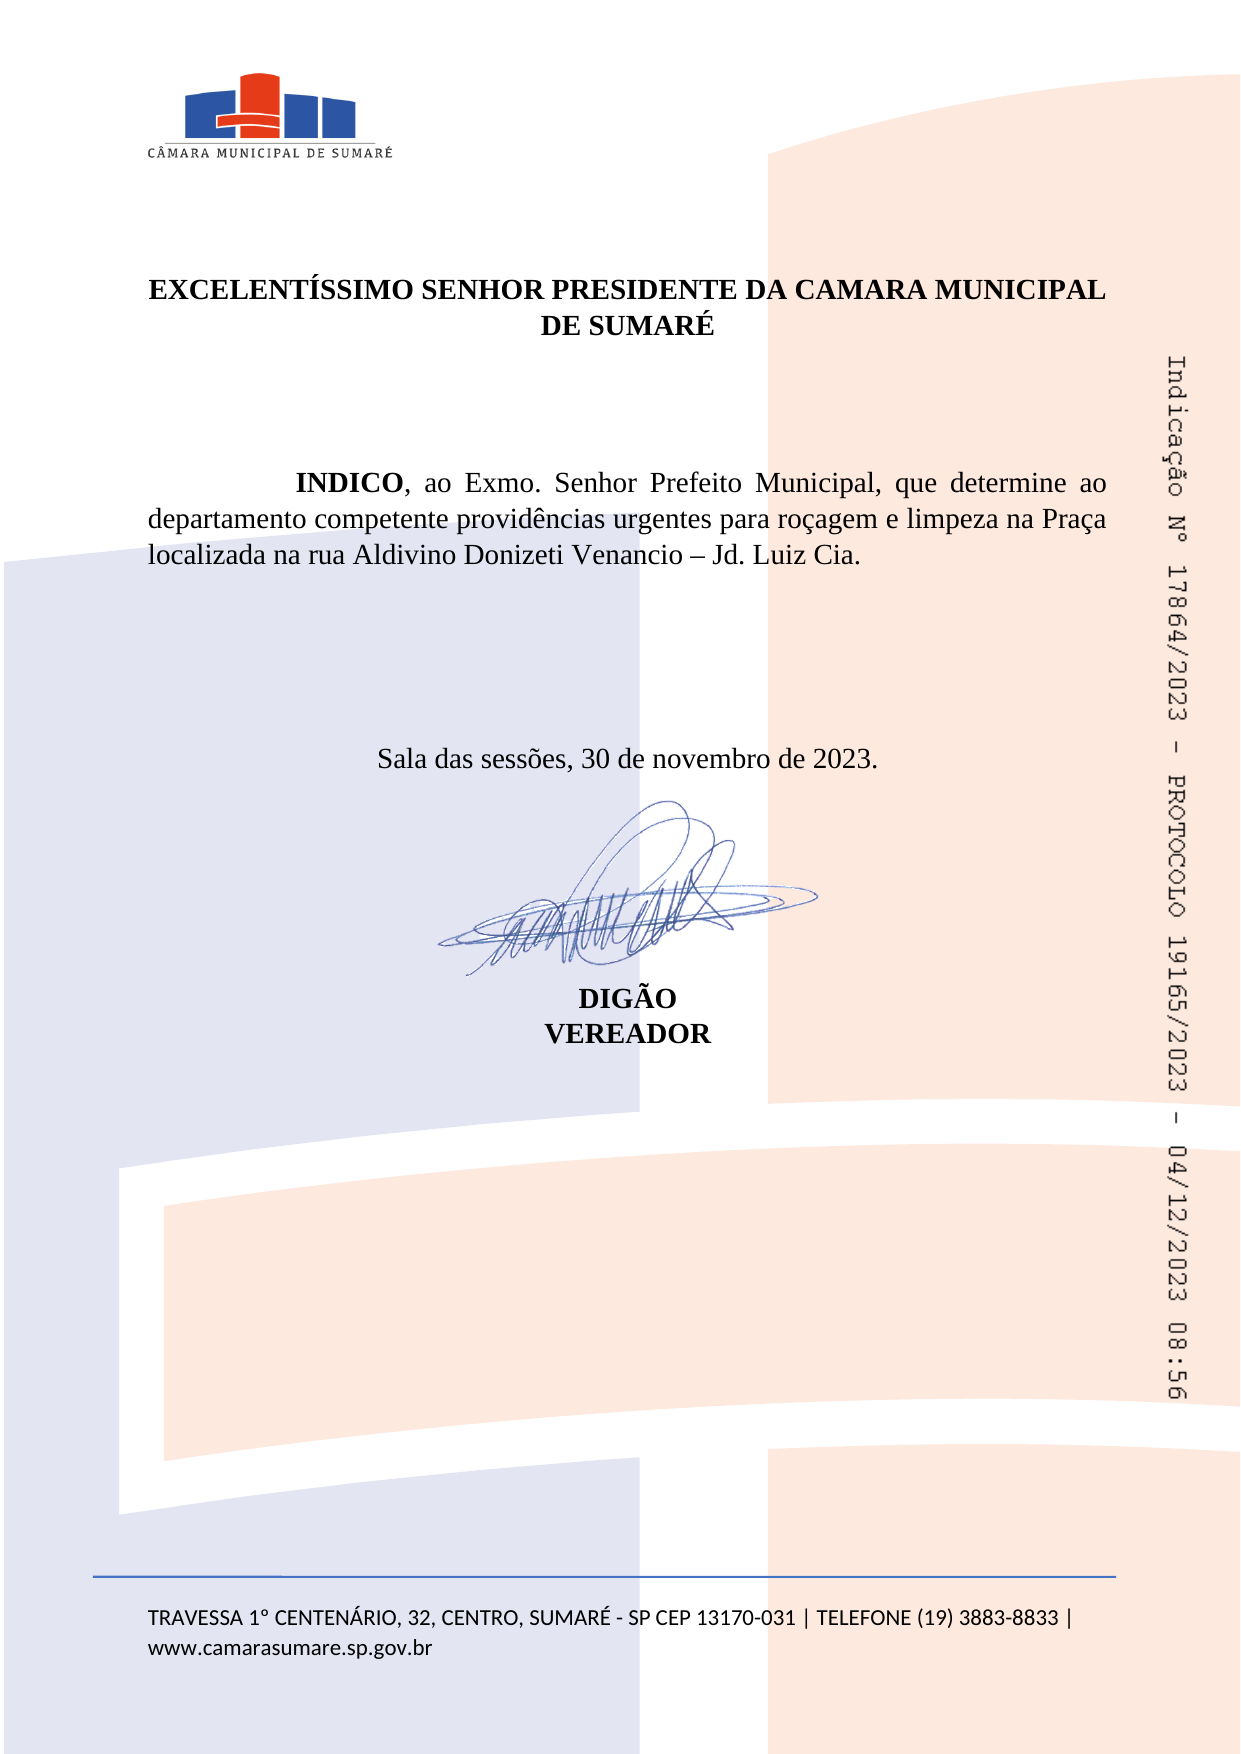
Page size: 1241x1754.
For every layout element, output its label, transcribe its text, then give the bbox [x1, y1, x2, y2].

picture [1142, 349, 1205, 1405]
picture [431, 796, 824, 983]
text EXCELENTÍSSIMO SENHOR PRESIDENTE DA CAMARA MUNICIPAL DE SUMARÉ [148, 272, 1107, 342]
text Sala das sessões, 30 de novembro de 2023. [148, 741, 1107, 775]
text DIGÃO [148, 981, 1107, 1014]
text INDICO, ao Exmo. Senhor Prefeito Municipal, que determine ao departamento competente providências urgentes para roçagem e limpeza na Praça localizada na rua Aldivino Donizeti Venancio – Jd. Luiz Cia. [148, 465, 1107, 570]
picture [147, 73, 394, 160]
text VEREADOR [148, 1016, 1107, 1050]
